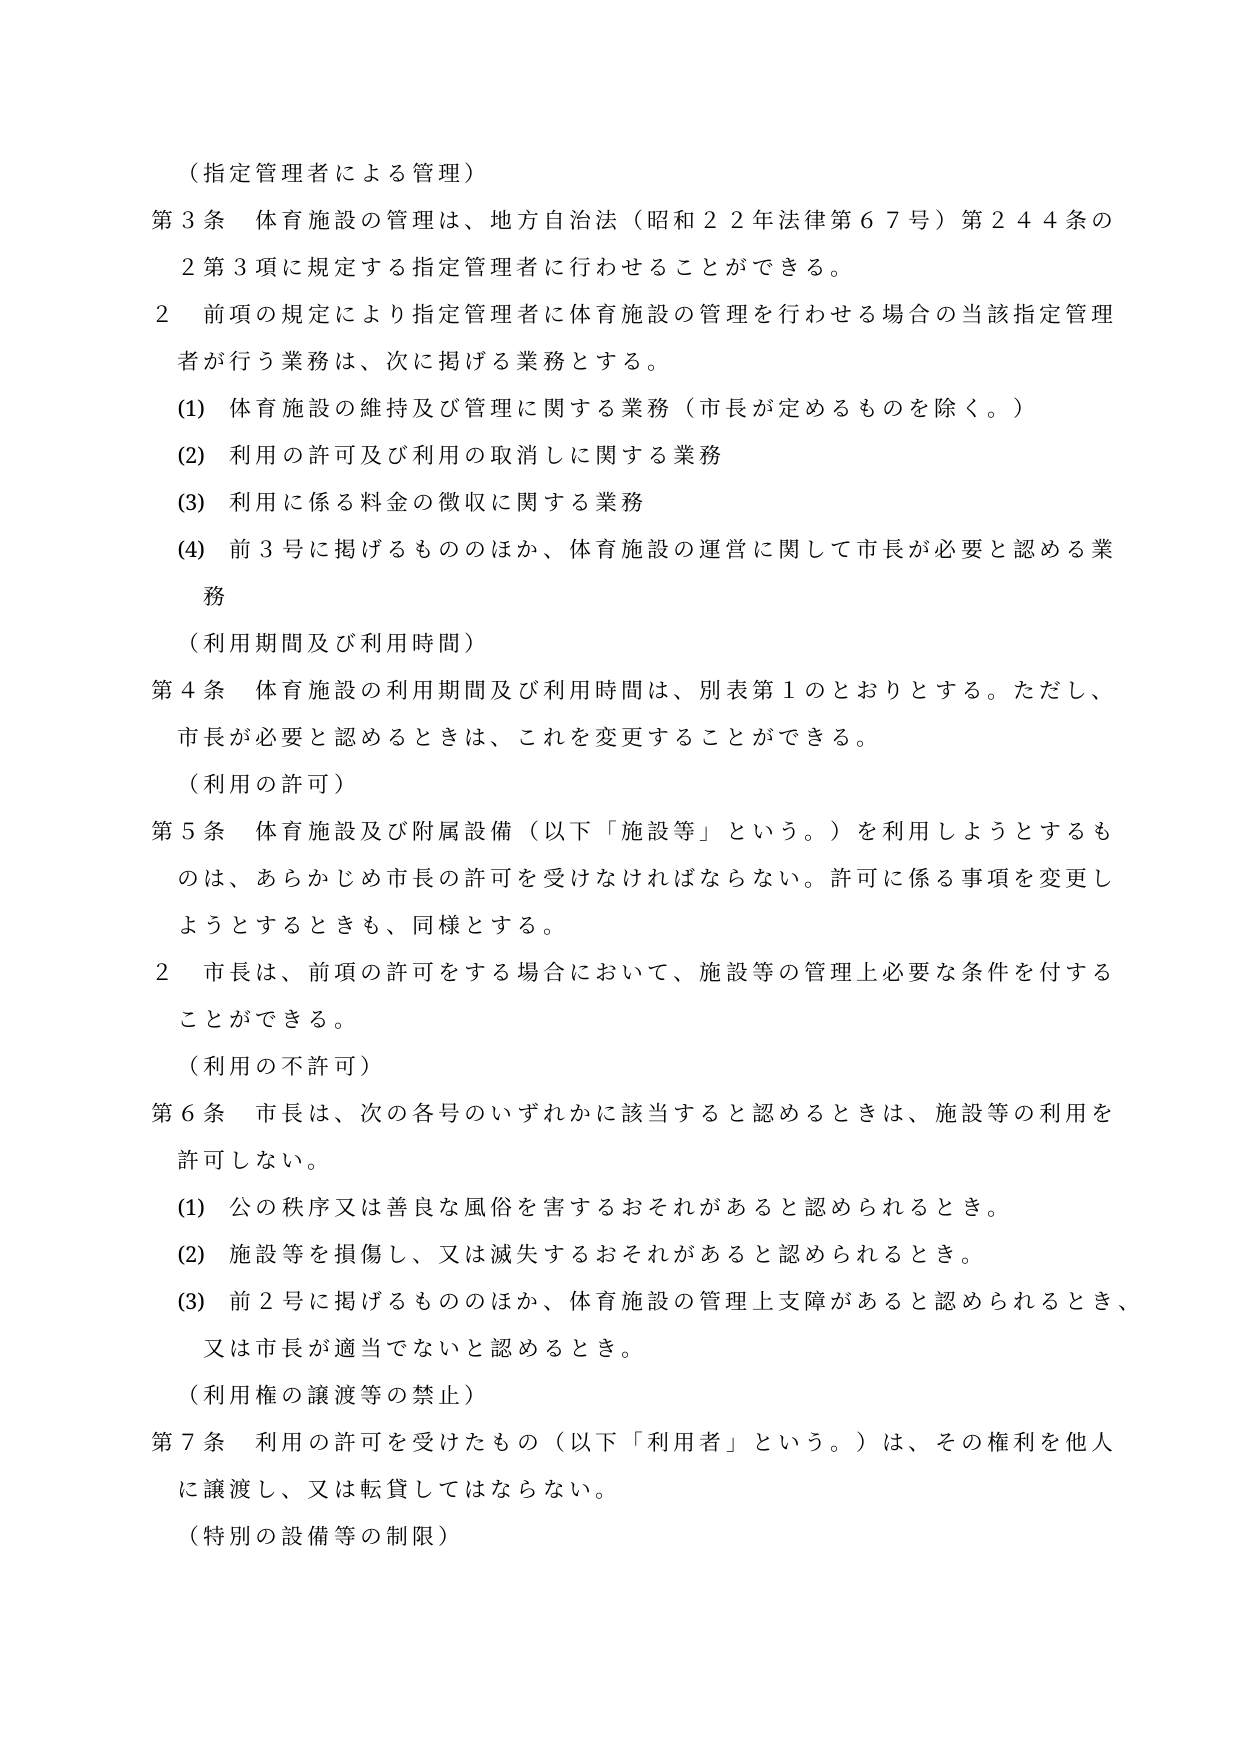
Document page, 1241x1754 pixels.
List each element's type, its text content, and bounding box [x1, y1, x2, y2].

text ２ 市長は、前項の許可をする場合において、施設等の管理上必要な条件を付することができる。 [151, 947, 1118, 1041]
text (2) 利用の許可及び利用の取消しに関する業務 [173, 431, 1118, 478]
text 第４条 体育施設の利用期間及び利用時間は、別表第１のとおりとする。ただし、市長が必要と認めるときは、これを変更することができる。 [151, 666, 1118, 759]
text （特別の設備等の制限） [173, 1511, 1118, 1558]
text ２ 前項の規定により指定管理者に体育施設の管理を行わせる場合の当該指定管理者が行う業務は、次に掲げる業務とする。 [151, 290, 1118, 384]
text (1) 公の秩序又は善良な風俗を害するおそれがあると認められるとき。 [173, 1182, 1118, 1229]
text （指定管理者による管理） [173, 149, 1118, 196]
text （利用権の譲渡等の禁止） [173, 1370, 1118, 1417]
text （利用期間及び利用時間） [173, 618, 1118, 666]
text 第７条 利用の許可を受けたもの（以下「利用者」という。）は、その権利を他人に譲渡し、又は転貸してはならない。 [151, 1417, 1118, 1511]
text （利用の不許可） [173, 1041, 1118, 1088]
text 第３条 体育施設の管理は、地方自治法（昭和２２年法律第６７号）第２４４条の２第３項に規定する指定管理者に行わせることができる。 [151, 196, 1118, 290]
text (4) 前３号に掲げるもののほか、体育施設の運営に関して市長が必要と認める業務 [173, 524, 1118, 618]
text (2) 施設等を損傷し、又は滅失するおそれがあると認められるとき。 [173, 1229, 1118, 1276]
text (1) 体育施設の維持及び管理に関する業務（市長が定めるものを除く。） [173, 384, 1118, 431]
text (3) 前２号に掲げるもののほか、体育施設の管理上支障があると認められるとき、又は市長が適当でないと認めるとき。 [173, 1276, 1118, 1370]
text （利用の許可） [173, 759, 1118, 806]
text (3) 利用に係る料金の徴収に関する業務 [173, 478, 1118, 524]
text 第６条 市長は、次の各号のいずれかに該当すると認めるときは、施設等の利用を許可しない。 [151, 1088, 1118, 1182]
text 第５条 体育施設及び附属設備（以下「施設等」という。）を利用しようとするものは、あらかじめ市長の許可を受けなければならない。許可に係る事項を変更しようとするときも、同様とする。 [151, 806, 1118, 947]
